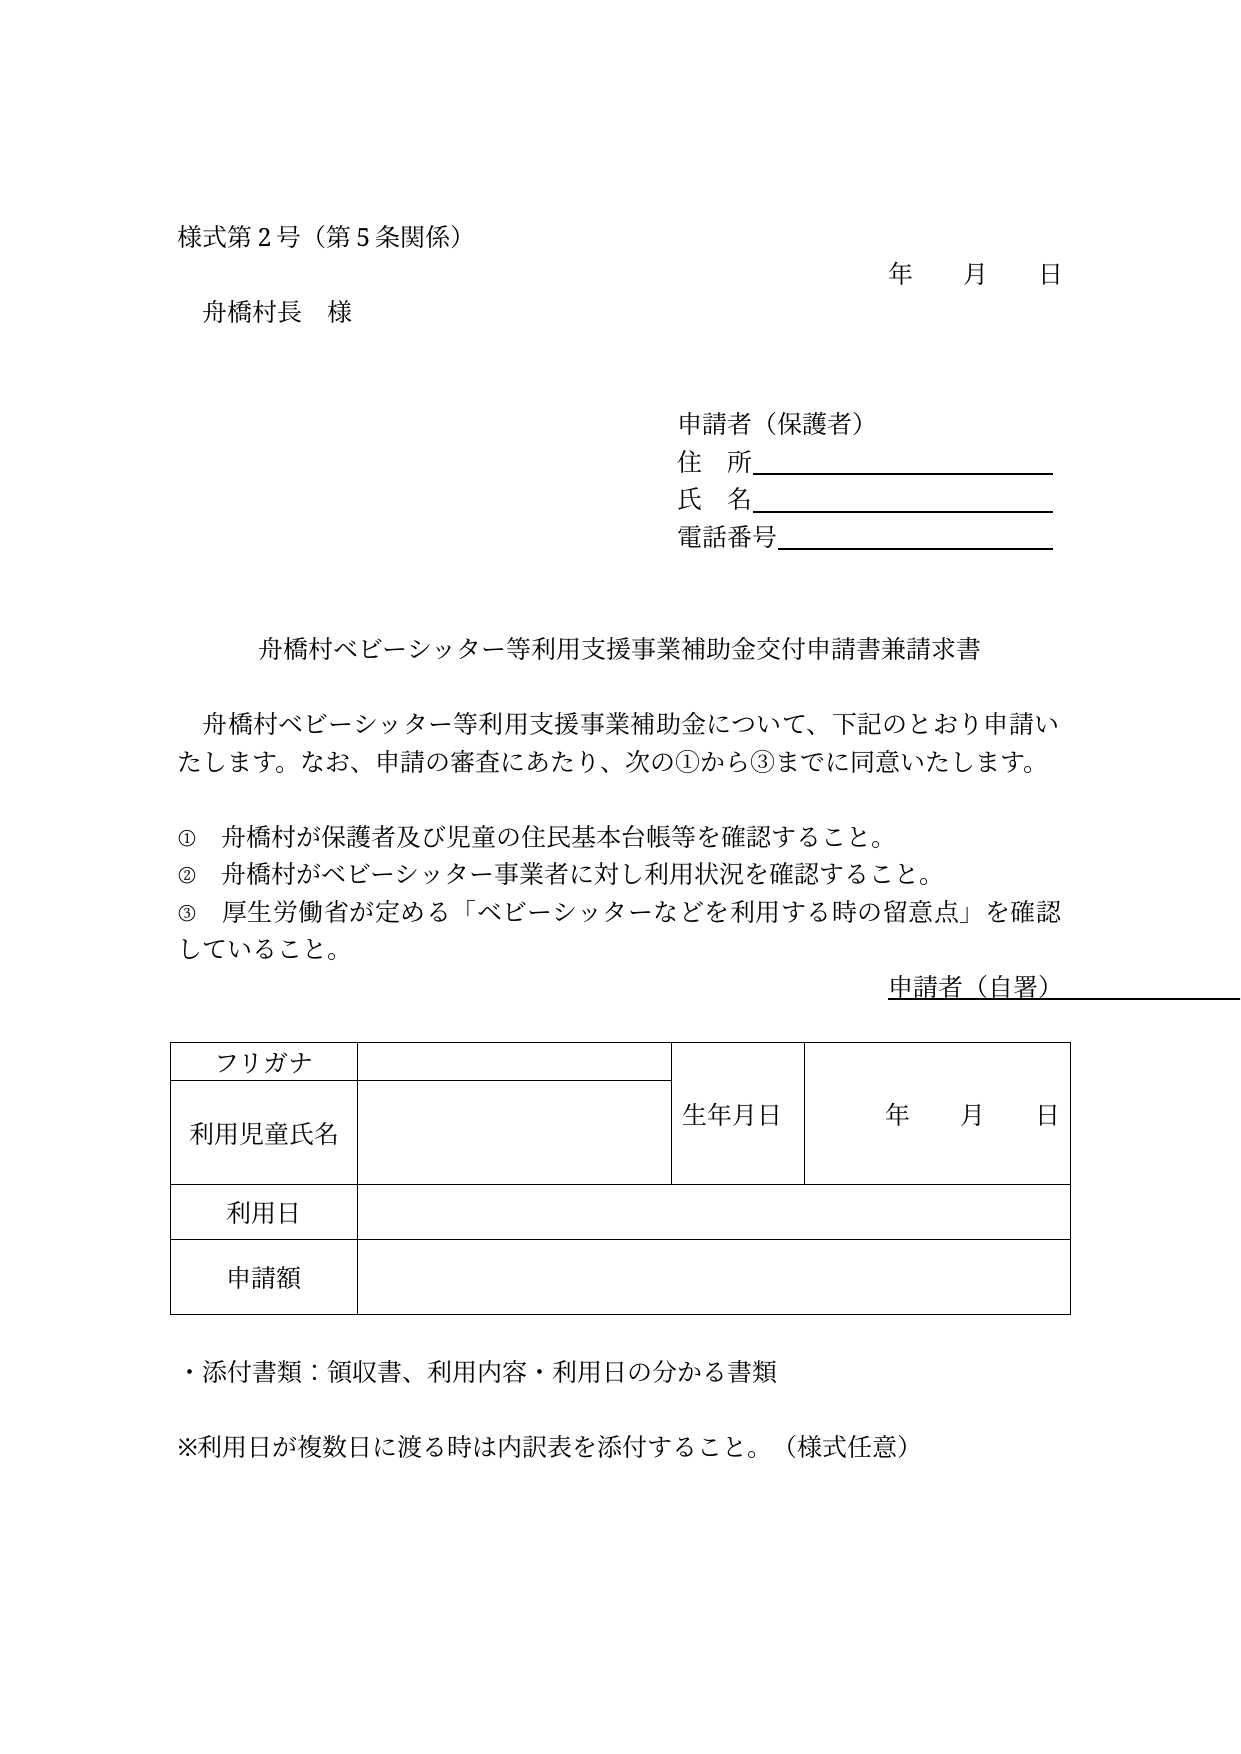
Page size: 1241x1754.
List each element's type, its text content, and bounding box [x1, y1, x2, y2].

table_cell [358, 1185, 1070, 1239]
table_header フリガナ [171, 1043, 357, 1080]
text 申請者（保護者） [177, 404, 1063, 442]
text 様式第2号（第5条関係） [177, 217, 1063, 254]
table_cell [358, 1240, 1070, 1314]
table_header 年 月 日 [805, 1043, 1070, 1184]
text 氏 名 [177, 479, 1063, 517]
text ・添付書類：領収書、利用内容・利用日の分かる書類 [177, 1352, 1063, 1390]
text 舟橋村が保護者及び児童の住民基本台帳等を確認すること。 [177, 817, 1063, 854]
table_header [358, 1043, 671, 1080]
text 厚生労働省が定める「ベビーシッターなどを利用する時の留意点」を確認していること。 [177, 892, 1063, 967]
table_cell 利用日 [171, 1185, 357, 1239]
table_header 生年月日 [672, 1043, 804, 1184]
text 舟橋村ベビーシッター等利用支援事業補助金交付申請書兼請求書 [177, 629, 1063, 667]
text 舟橋村がベビーシッター事業者に対し利用状況を確認すること。 [177, 854, 1063, 892]
text 年 月 日 [177, 254, 1063, 292]
text 舟橋村ベビーシッター等利用支援事業補助金について、下記のとおり申請いたします。なお、申請の審査にあたり、次のからまでに同意いたします。 [177, 704, 1063, 779]
table_cell 申請額 [171, 1240, 357, 1314]
text 電話番号 [177, 517, 1063, 554]
table_cell 利用児童氏名 [171, 1081, 357, 1184]
text 申請者（自署） [177, 967, 1063, 1004]
text ※利用日が複数日に渡る時は内訳表を添付すること。（様式任意） [177, 1427, 1063, 1465]
text 舟橋村長 様 [177, 292, 1063, 329]
table_cell [358, 1081, 671, 1184]
text 住 所 [177, 442, 1063, 479]
